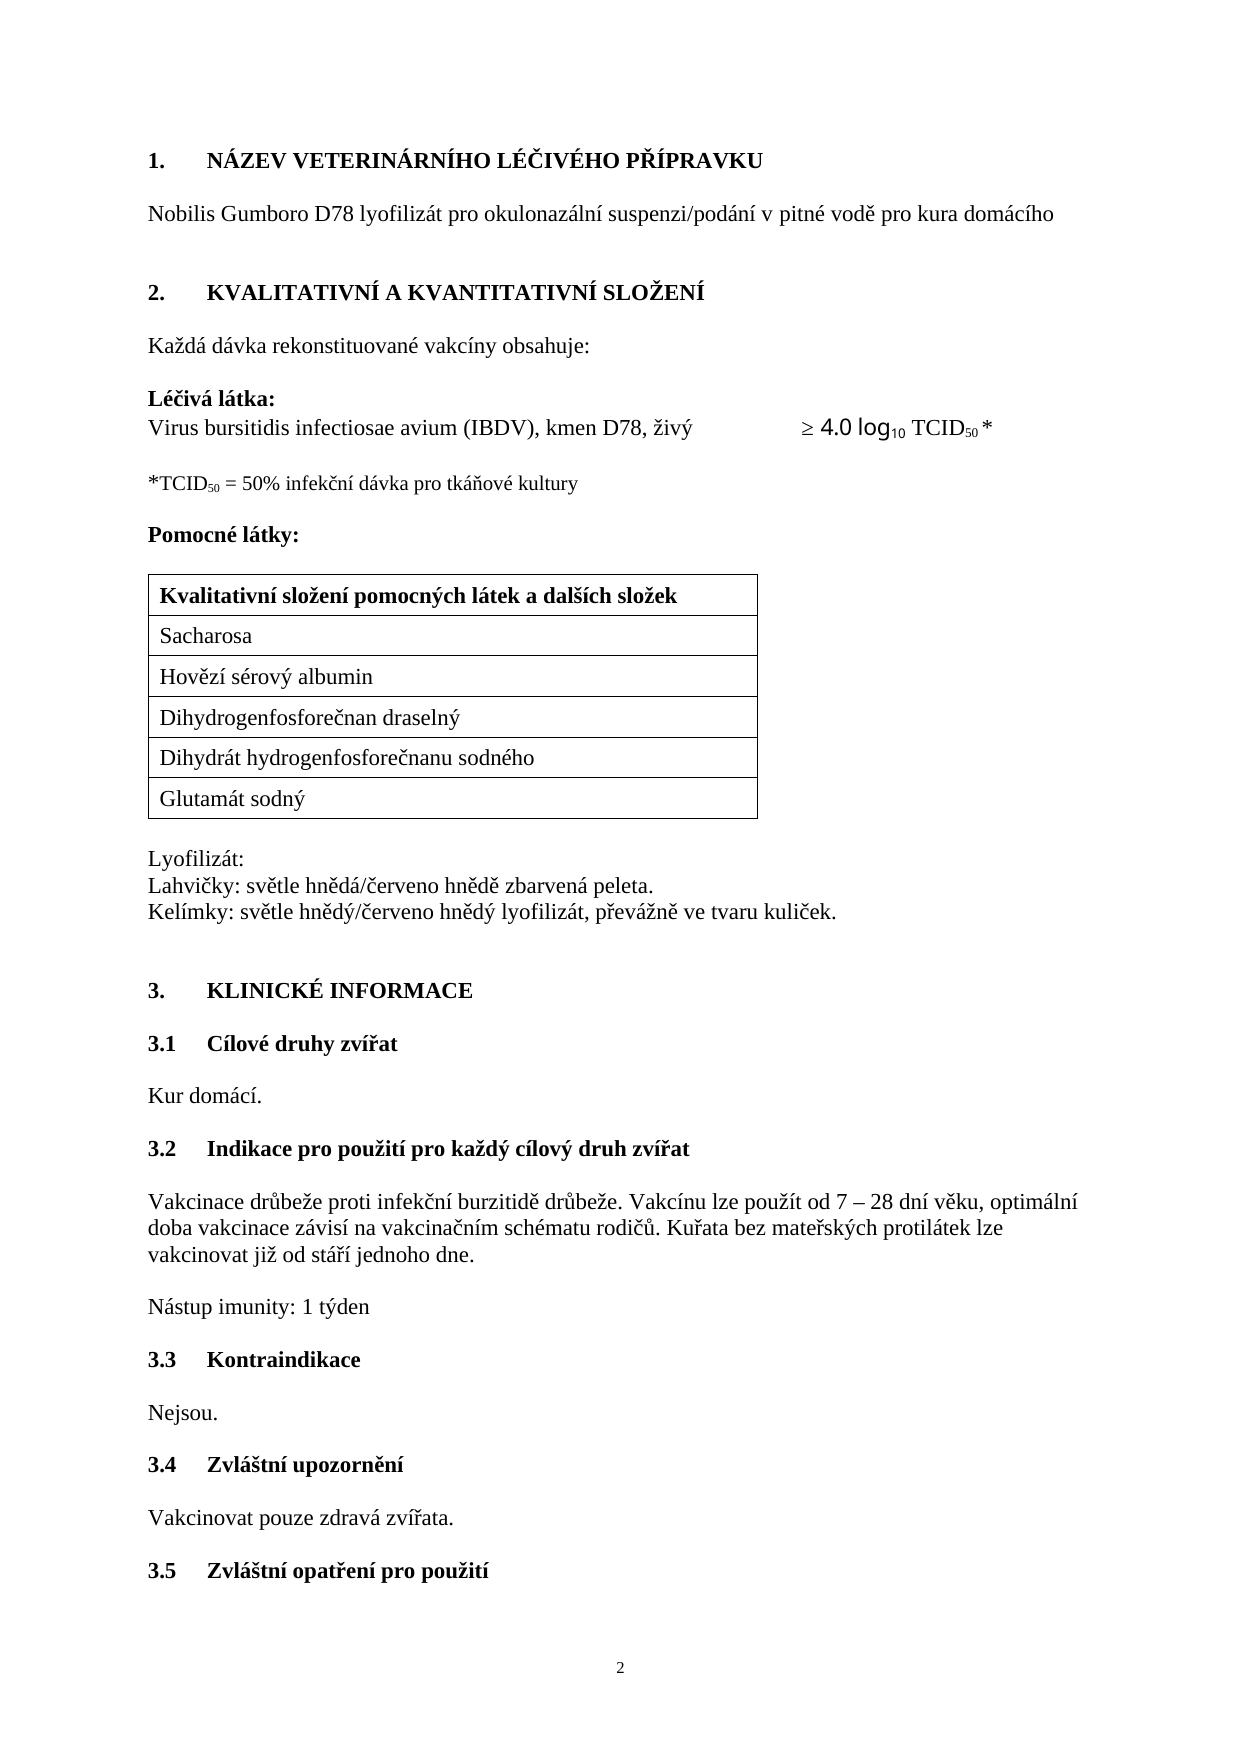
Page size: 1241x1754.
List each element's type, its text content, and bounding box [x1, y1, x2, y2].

text 3.3 Kontraindikace [148, 1346, 1093, 1372]
text Pomocné látky: [148, 521, 1093, 548]
text Lahvičky: světle hnědá/červeno hnědě zbarvená peleta. [148, 872, 1093, 898]
text Kur domácí. [148, 1082, 1093, 1109]
text 3.2 Indikace pro použití pro každý cílový druh zvířat [148, 1135, 1093, 1162]
text Nobilis Gumboro D78 lyofilizát pro okulonazální suspenzi/podání v pitné vodě pro kura domácího [148, 200, 1093, 227]
table_header Kvalitativní složení pomocných látek a dalších složek [149, 575, 757, 615]
table_cell Dihydrogenfosforečnan draselný [149, 697, 757, 737]
text Nejsou. [148, 1399, 1093, 1425]
table_cell Dihydrát hydrogenfosforečnanu sodného [149, 738, 757, 777]
text 3.4 Zvláštní upozornění [148, 1451, 1093, 1478]
text *TCID50 = 50% infekční dávka pro tkáňové kultury [148, 469, 1093, 495]
text Virus bursitidis infectiosae avium (IBDV), kmen D78, živý ≥ 4.0 log10 TCID50 * [148, 411, 1093, 442]
text Vakcinovat pouze zdravá zvířata. [148, 1504, 1093, 1531]
text 2. KVALITATIVNÍ A KVANTITATIVNÍ SLOŽENÍ [148, 279, 1093, 306]
table_cell Glutamát sodný [149, 778, 757, 818]
text Léčivá látka: [148, 385, 1093, 411]
text 3. KLINICKÉ INFORMACE [148, 977, 1093, 1003]
text Nástup imunity: 1 týden [148, 1293, 1093, 1320]
text 3.1 Cílové druhy zvířat [148, 1030, 1093, 1056]
table_cell Sacharosa [149, 616, 757, 655]
text Každá dávka rekonstituované vakcíny obsahuje: [148, 332, 1093, 358]
text 1. NÁZEV VETERINÁRNÍHO LÉČIVÉHO PŘÍPRAVKU [148, 148, 1093, 174]
text Kelímky: světle hnědý/červeno hnědý lyofilizát, převážně ve tvaru kuliček. [148, 898, 1093, 924]
table_cell Hovězí sérový albumin [149, 656, 757, 696]
text Vakcinace drůbeže proti infekční burzitidě drůbeže. Vakcínu lze použít od 7 – 28 dní věku, optimální doba vakcinace závisí na vakcinačním schématu rodičů. Kuřata bez mateřských protilátek lze vakcinovat již od stáří jednoho dne. [148, 1188, 1093, 1267]
text Lyofilizát: [148, 845, 1093, 872]
text 3.5 Zvláštní opatření pro použití [148, 1557, 1093, 1583]
